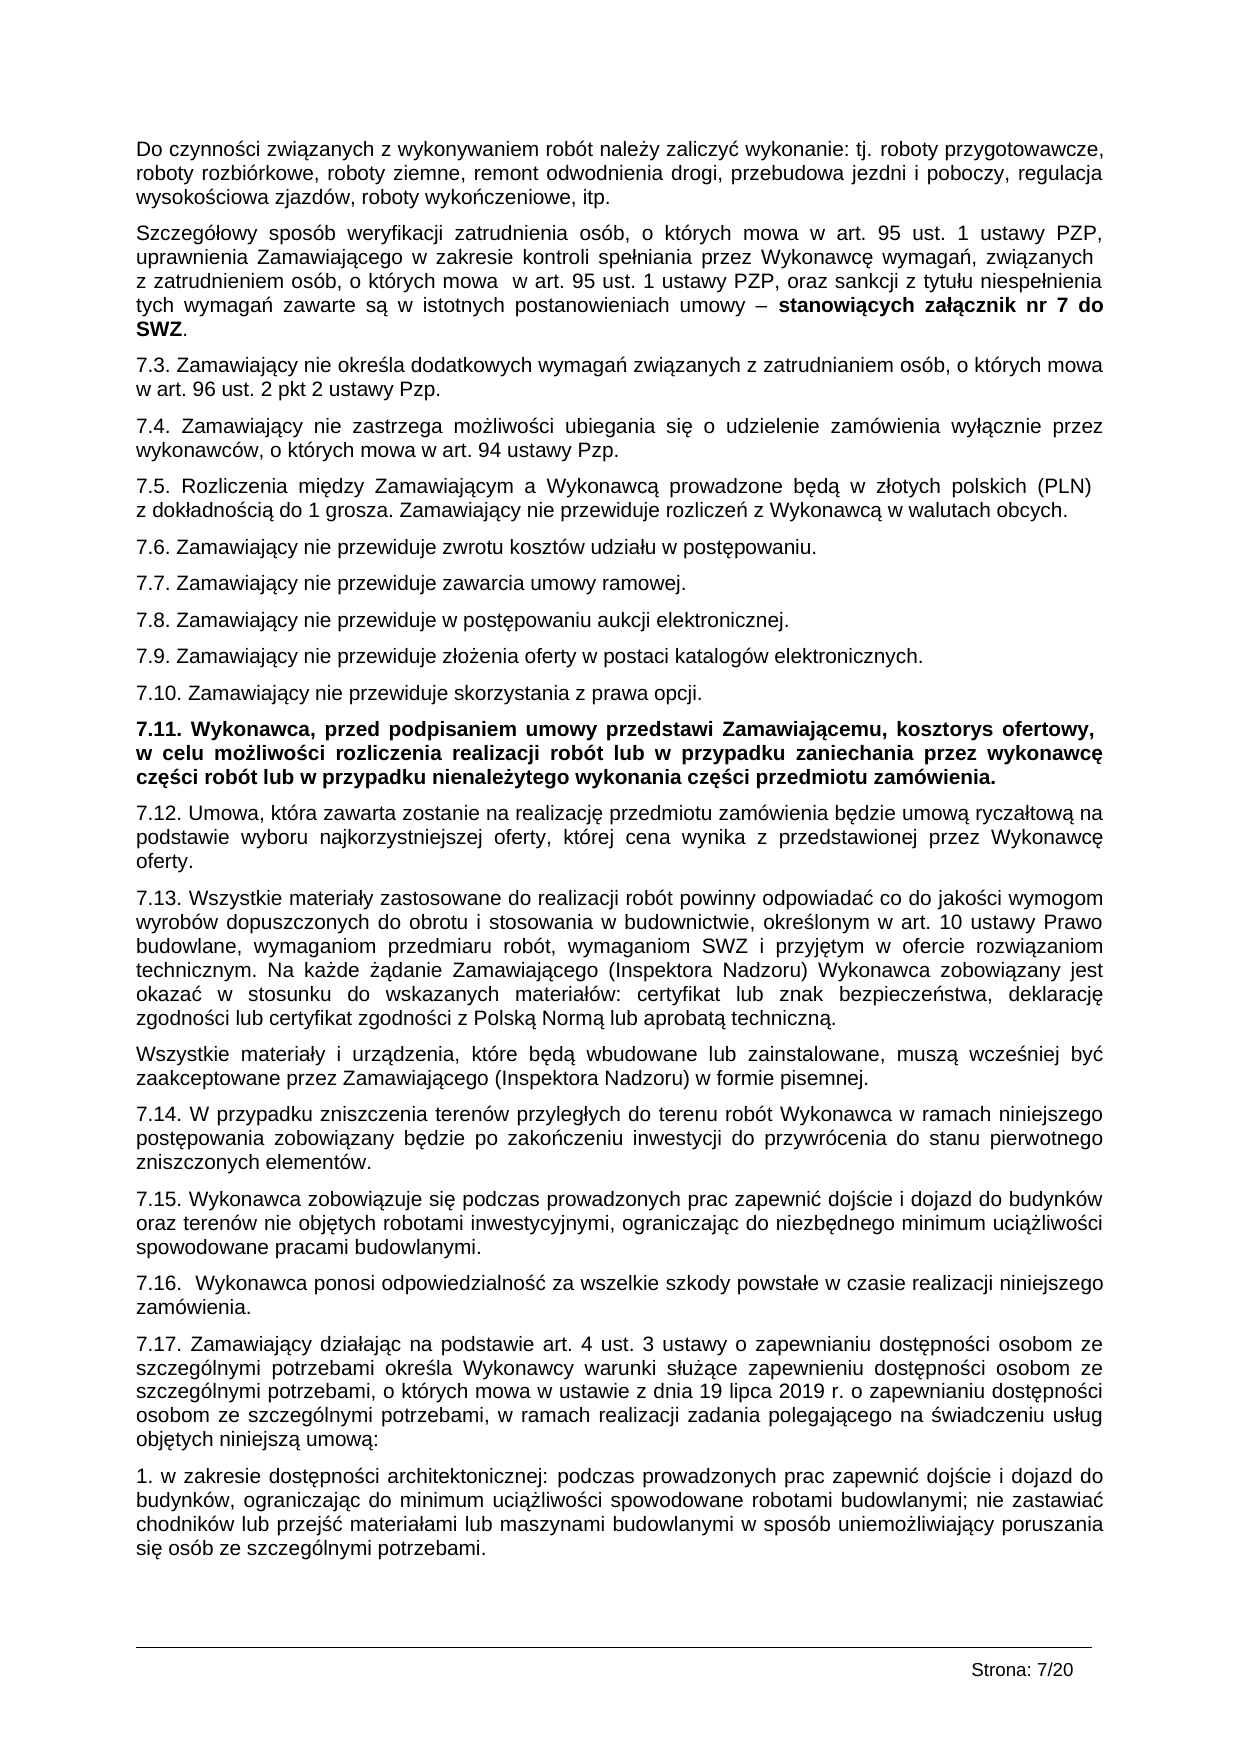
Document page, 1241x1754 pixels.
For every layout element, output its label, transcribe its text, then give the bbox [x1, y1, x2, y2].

text 7.4. Zamawiający nie zastrzega możliwości ubiegania się o udzielenie zamówienia wyłącznie przez wykonawców, o których mowa w art. 94 ustawy Pzp. [136, 414, 1104, 462]
text 7.17. Zamawiający działając na podstawie art. 4 ust. 3 ustawy o zapewnianiu dostępności osobom ze szczególnymi potrzebami określa Wykonawcy warunki służące zapewnieniu dostępności osobom ze szczególnymi potrzebami, o których mowa w ustawie z dnia 19 lipca 2019 r. o zapewnianiu dostępności osobom ze szczególnymi potrzebami, w ramach realizacji zadania polegającego na świadczeniu usług objętych niniejszą umową: [136, 1331, 1104, 1451]
subtitle 7.7. Zamawiający nie przewiduje zawarcia umowy ramowej. [136, 571, 1104, 595]
subtitle Szczegółowy sposób weryfikacji zatrudnienia osób, o których mowa w art. 95 ust. 1 ustawy PZP, uprawnienia Zamawiającego w zakresie kontroli spełniania przez Wykonawcę wymagań, związanych z zatrudnieniem osób, o których mowa w art. 95 ust. 1 ustawy PZP, oraz sankcji z tytułu niespełnienia tych wymagań zawarte są w istotnych postanowieniach umowy – stanowiących załącznik nr 7 do SWZ. [136, 221, 1104, 341]
text 7.10. Zamawiający nie przewiduje skorzystania z prawa opcji. [136, 680, 1104, 704]
subtitle Wszystkie materiały i urządzenia, które będą wbudowane lub zainstalowane, muszą wcześniej być zaakceptowane przez Zamawiającego (Inspektora Nadzoru) w formie pisemnej. [136, 1042, 1104, 1090]
subtitle Do czynności związanych z wykonywaniem robót należy zaliczyć wykonanie: tj. roboty przygotowawcze, roboty rozbiórkowe, roboty ziemne, remont odwodnienia drogi, przebudowa jezdni i poboczy, regulacja wysokościowa zjazdów, roboty wykończeniowe, itp. [136, 137, 1104, 208]
text 7.16. Wykonawca ponosi odpowiedzialność za wszelkie szkody powstałe w czasie realizacji niniejszego zamówienia. [136, 1271, 1104, 1319]
text 7.14. W przypadku zniszczenia terenów przyległych do terenu robót Wykonawca w ramach niniejszego postępowania zobowiązany będzie po zakończeniu inwestycji do przywrócenia do stanu pierwotnego zniszczonych elementów. [136, 1102, 1104, 1174]
text 7.6. Zamawiający nie przewiduje zwrotu kosztów udziału w postępowaniu. [136, 534, 1104, 558]
subtitle 7.12. Umowa, która zawarta zostanie na realizację przedmiotu zamówienia będzie umową ryczałtową na podstawie wyboru najkorzystniejszej oferty, której cena wynika z przedstawionej przez Wykonawcę oferty. [136, 801, 1104, 873]
subtitle 7.13. Wszystkie materiały zastosowane do realizacji robót powinny odpowiadać co do jakości wymogom wyrobów dopuszczonych do obrotu i stosowania w budownictwie, określonym w art. 10 ustawy Prawo budowlane, wymaganiom przedmiaru robót, wymaganiom SWZ i przyjętym w ofercie rozwiązaniom technicznym. Na każde żądanie Zamawiającego (Inspektora Nadzoru) Wykonawca zobowiązany jest okazać w stosunku do wskazanych materiałów: certyfikat lub znak bezpieczeństwa, deklarację zgodności lub certyfikat zgodności z Polską Normą lub aprobatą techniczną. [136, 886, 1104, 1029]
text 7.3. Zamawiający nie określa dodatkowych wymagań związanych z zatrudnianiem osób, o których mowa w art. 96 ust. 2 pkt 2 ustawy Pzp. [136, 353, 1104, 401]
text 7.15. Wykonawca zobowiązuje się podczas prowadzonych prac zapewnić dojście i dojazd do budynków oraz terenów nie objętych robotami inwestycyjnymi, ograniczając do niezbędnego minimum uciążliwości spowodowane pracami budowlanymi. [136, 1187, 1104, 1258]
text 7.9. Zamawiający nie przewiduje złożenia oferty w postaci katalogów elektronicznych. [136, 644, 1104, 668]
text 7.5. Rozliczenia między Zamawiającym a Wykonawcą prowadzone będą w złotych polskich (PLN) z dokładnością do 1 grosza. Zamawiający nie przewiduje rozliczeń z Wykonawcą w walutach obcych. [136, 474, 1104, 522]
text 1. w zakresie dostępności architektonicznej: podczas prowadzonych prac zapewnić dojście i dojazd do budynków, ograniczając do minimum uciążliwości spowodowane robotami budowlanymi; nie zastawiać chodników lub przejść materiałami lub maszynami budowlanymi w sposób uniemożliwiający poruszania się osób ze szczególnymi potrzebami. [136, 1464, 1104, 1559]
subtitle 7.11. Wykonawca, przed podpisaniem umowy przedstawi Zamawiającemu, kosztorys ofertowy, w celu możliwości rozliczenia realizacji robót lub w przypadku zaniechania przez wykonawcę części robót lub w przypadku nienależytego wykonania części przedmiotu zamówienia. [136, 717, 1104, 789]
subtitle 7.8. Zamawiający nie przewiduje w postępowaniu aukcji elektronicznej. [136, 607, 1104, 631]
